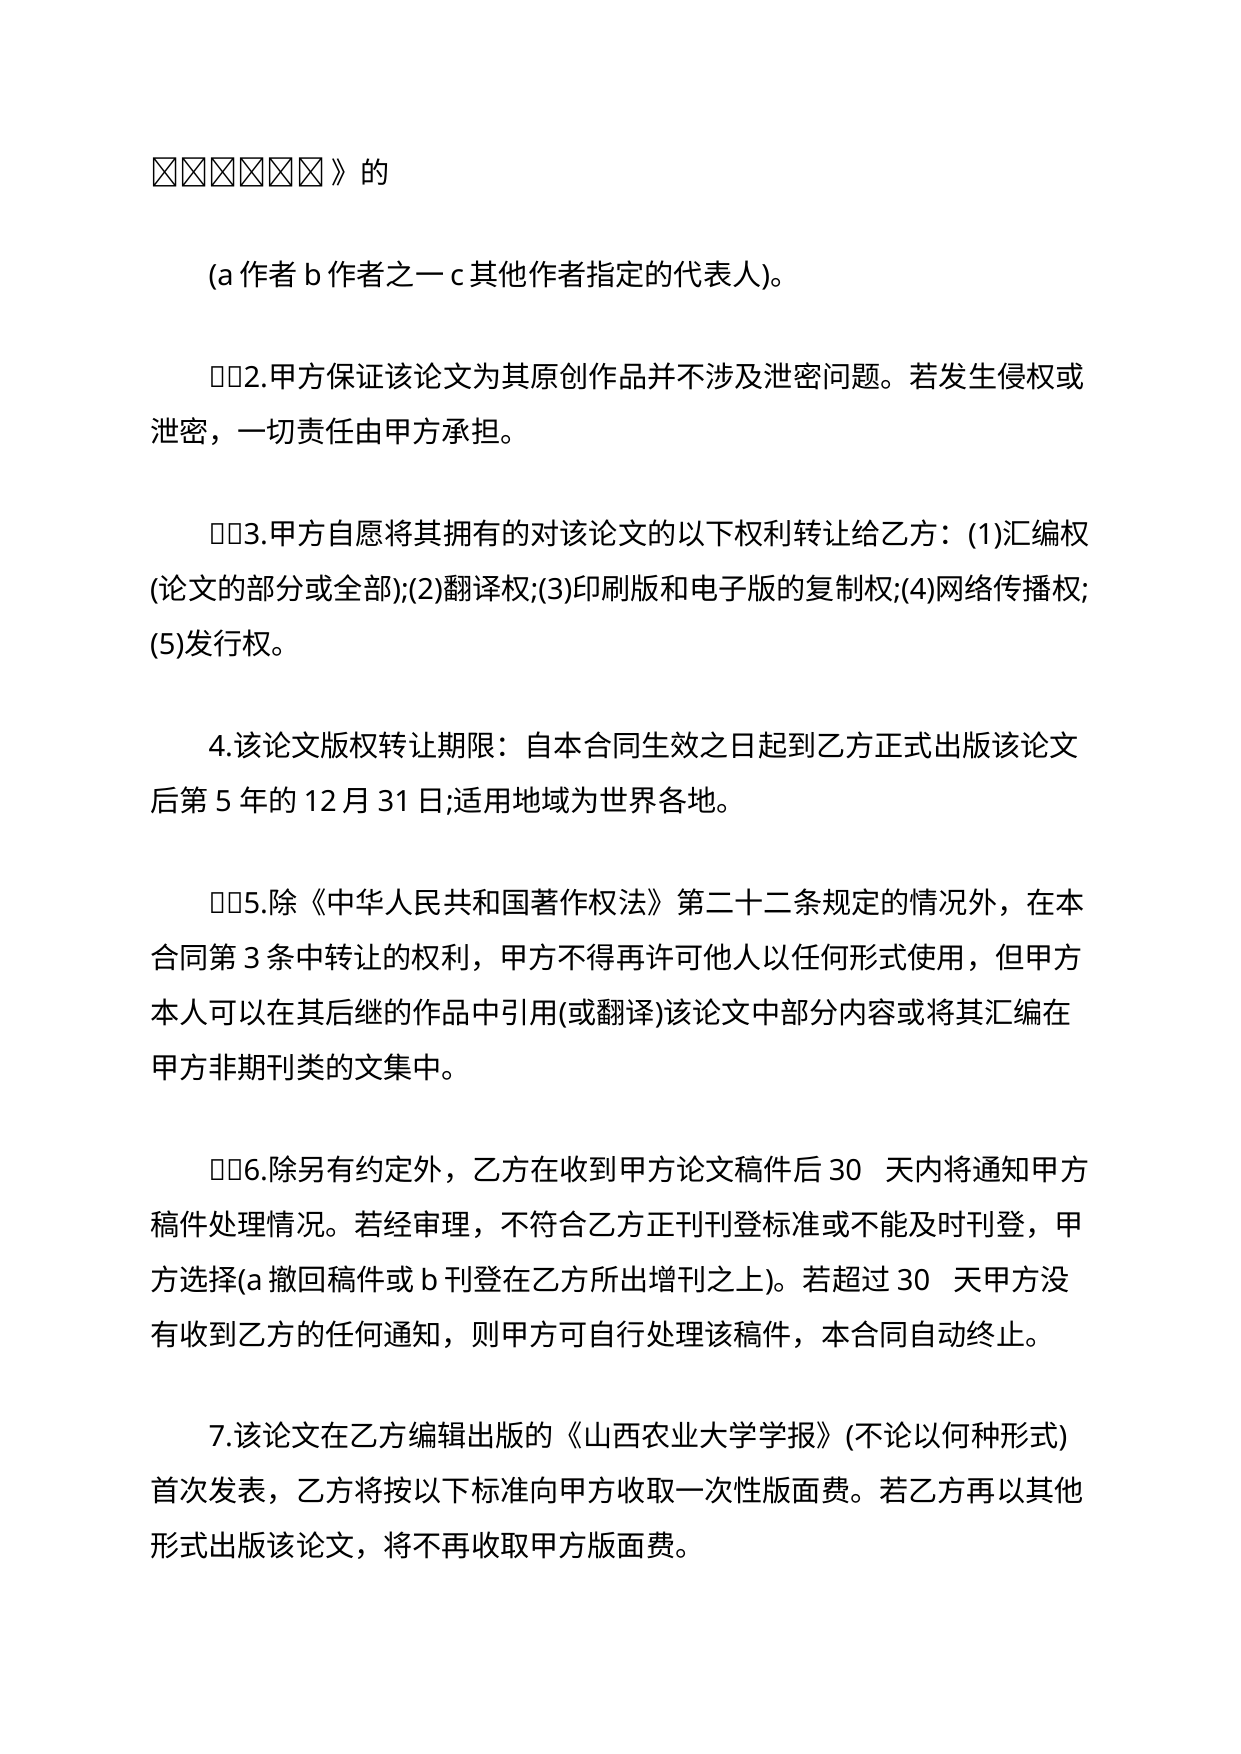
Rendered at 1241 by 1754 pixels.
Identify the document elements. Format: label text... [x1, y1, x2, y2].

text (a作者b作者之一c其他作者指定的代表人)。 [150, 252, 1090, 294]
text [150, 150, 1090, 192]
text 6.除另有约定外，乙方在收到甲方论文稿件后 30 天内将通知甲方稿件处理情况。若经审理，不符合乙方正刊刊登标准或不能及时刊登，甲方选择(a撤回稿件或b刊登在乙方所出增刊之上)。若超过 30 天甲方没有收到乙方的任何通知，则甲方可自行处理该稿件，本合同自动终止。 [150, 1146, 1090, 1353]
text 2.甲方保证该论文为其原创作品并不涉及泄密问题。若发生侵权或泄密，一切责任由甲方承担。 [150, 354, 1090, 451]
text 7.该论文在乙方编辑出版的《山西农业大学学报》(不论以何种形式)首次发表，乙方将按以下标准向甲方收取一次性版面费。若乙方再以其他形式出版该论文，将不再收取甲方版面费。 [150, 1413, 1090, 1565]
text 3.甲方自愿将其拥有的对该论文的以下权利转让给乙方：(1)汇编权(论文的部分或全部);(2)翻译权;(3)印刷版和电子版的复制权;(4)网络传播权;(5)发行权。 [150, 511, 1090, 663]
text 5.除《中华人民共和国著作权法》第二十二条规定的情况外，在本合同第3条中转让的权利，甲方不得再许可他人以任何形式使用，但甲方本人可以在其后继的作品中引用(或翻译)该论文中部分内容或将其汇编在甲方非期刊类的文集中。 [150, 879, 1090, 1087]
text 4.该论文版权转让期限：自本合同生效之日起到乙方正式出版该论文后第 5 年的12月31日;适用地域为世界各地。 [150, 722, 1090, 820]
